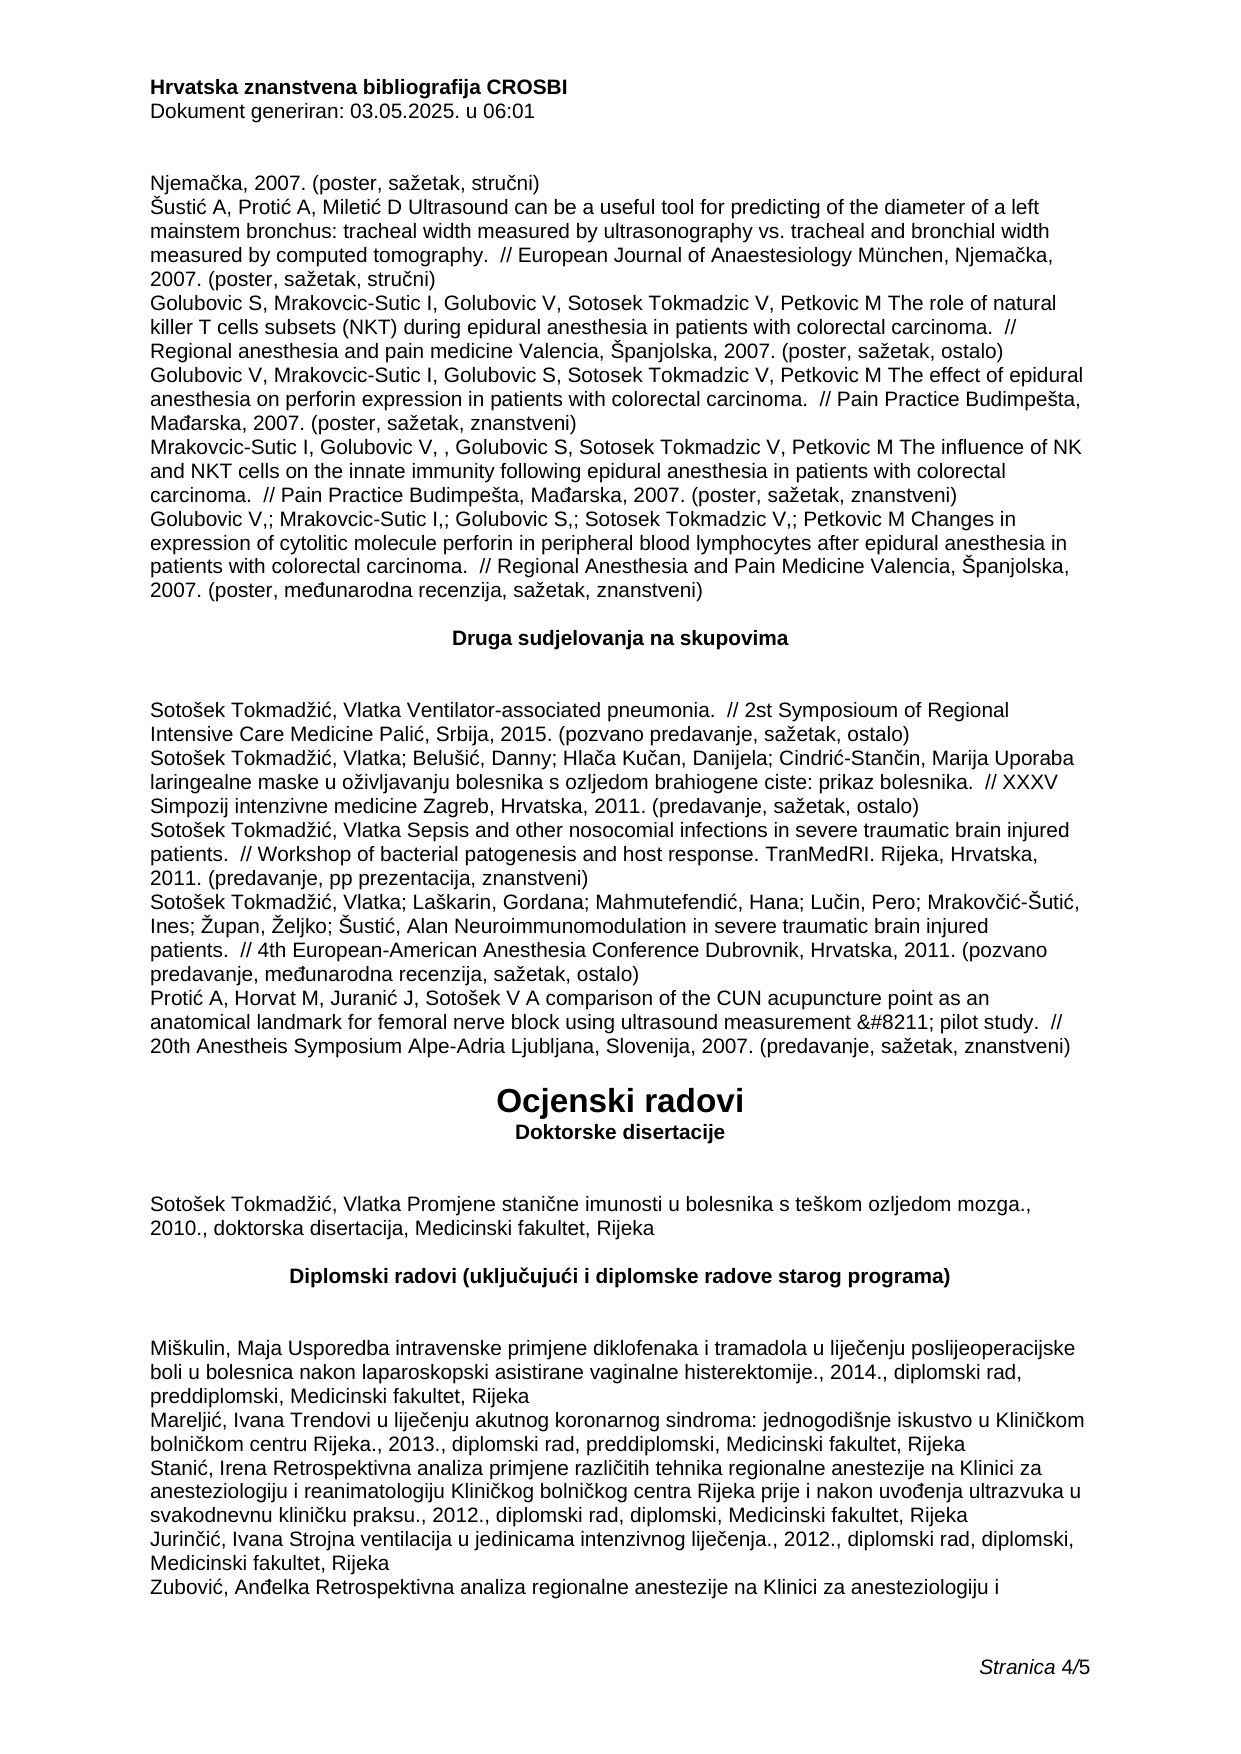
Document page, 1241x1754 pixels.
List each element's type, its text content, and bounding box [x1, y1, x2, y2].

text Sotošek Tokmadžić, Vlatka; Laškarin, Gordana; Mahmutefendić, Hana; Lučin, Pero; Mrakovčić-Šutić, Ines; Župan, Željko; Šustić, Alan [150, 890, 1090, 986]
text Sotošek Tokmadžić, Vlatka [150, 698, 1090, 746]
subtitle Druga sudjelovanja na skupovima [150, 626, 1090, 650]
text Sotošek Tokmadžić, Vlatka [150, 818, 1090, 890]
text Protić A, Horvat M, Juranić J, Sotošek V [150, 986, 1090, 1057]
text Golubovic V,; Mrakovcic-Sutic I,; Golubovic S,; Sotosek Tokmadzic V,; Petkovic M [150, 506, 1090, 602]
text Šustić A, Protić A, Miletić D [150, 195, 1090, 291]
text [150, 171, 1090, 195]
text Miškulin, Maja [150, 1336, 1090, 1407]
text Sotošek Tokmadžić, Vlatka; Belušić, Danny; Hlača Kučan, Danijela; Cindrić-Stančin, Marija [150, 746, 1090, 818]
text Jurinčić, Ivana [150, 1527, 1090, 1575]
text Sotošek Tokmadžić, Vlatka [150, 1192, 1090, 1240]
text Stanić, Irena [150, 1455, 1090, 1527]
text Mareljić, Ivana [150, 1407, 1090, 1455]
text Mrakovcic-Sutic I, Golubovic V, , Golubovic S, Sotosek Tokmadzic V, Petkovic M [150, 434, 1090, 506]
text Golubovic S, Mrakovcic-Sutic I, Golubovic V, Sotosek Tokmadzic V, Petkovic M [150, 291, 1090, 363]
subtitle Diplomski radovi (uključujući i diplomske radove starog programa) [150, 1264, 1090, 1288]
subtitle Doktorske disertacije [150, 1120, 1090, 1144]
text Zubović, Anđelka [150, 1575, 1090, 1599]
text Golubovic V, Mrakovcic-Sutic I, Golubovic S, Sotosek Tokmadzic V, Petkovic M [150, 363, 1090, 434]
subtitle Ocjenski radovi [150, 1081, 1090, 1120]
